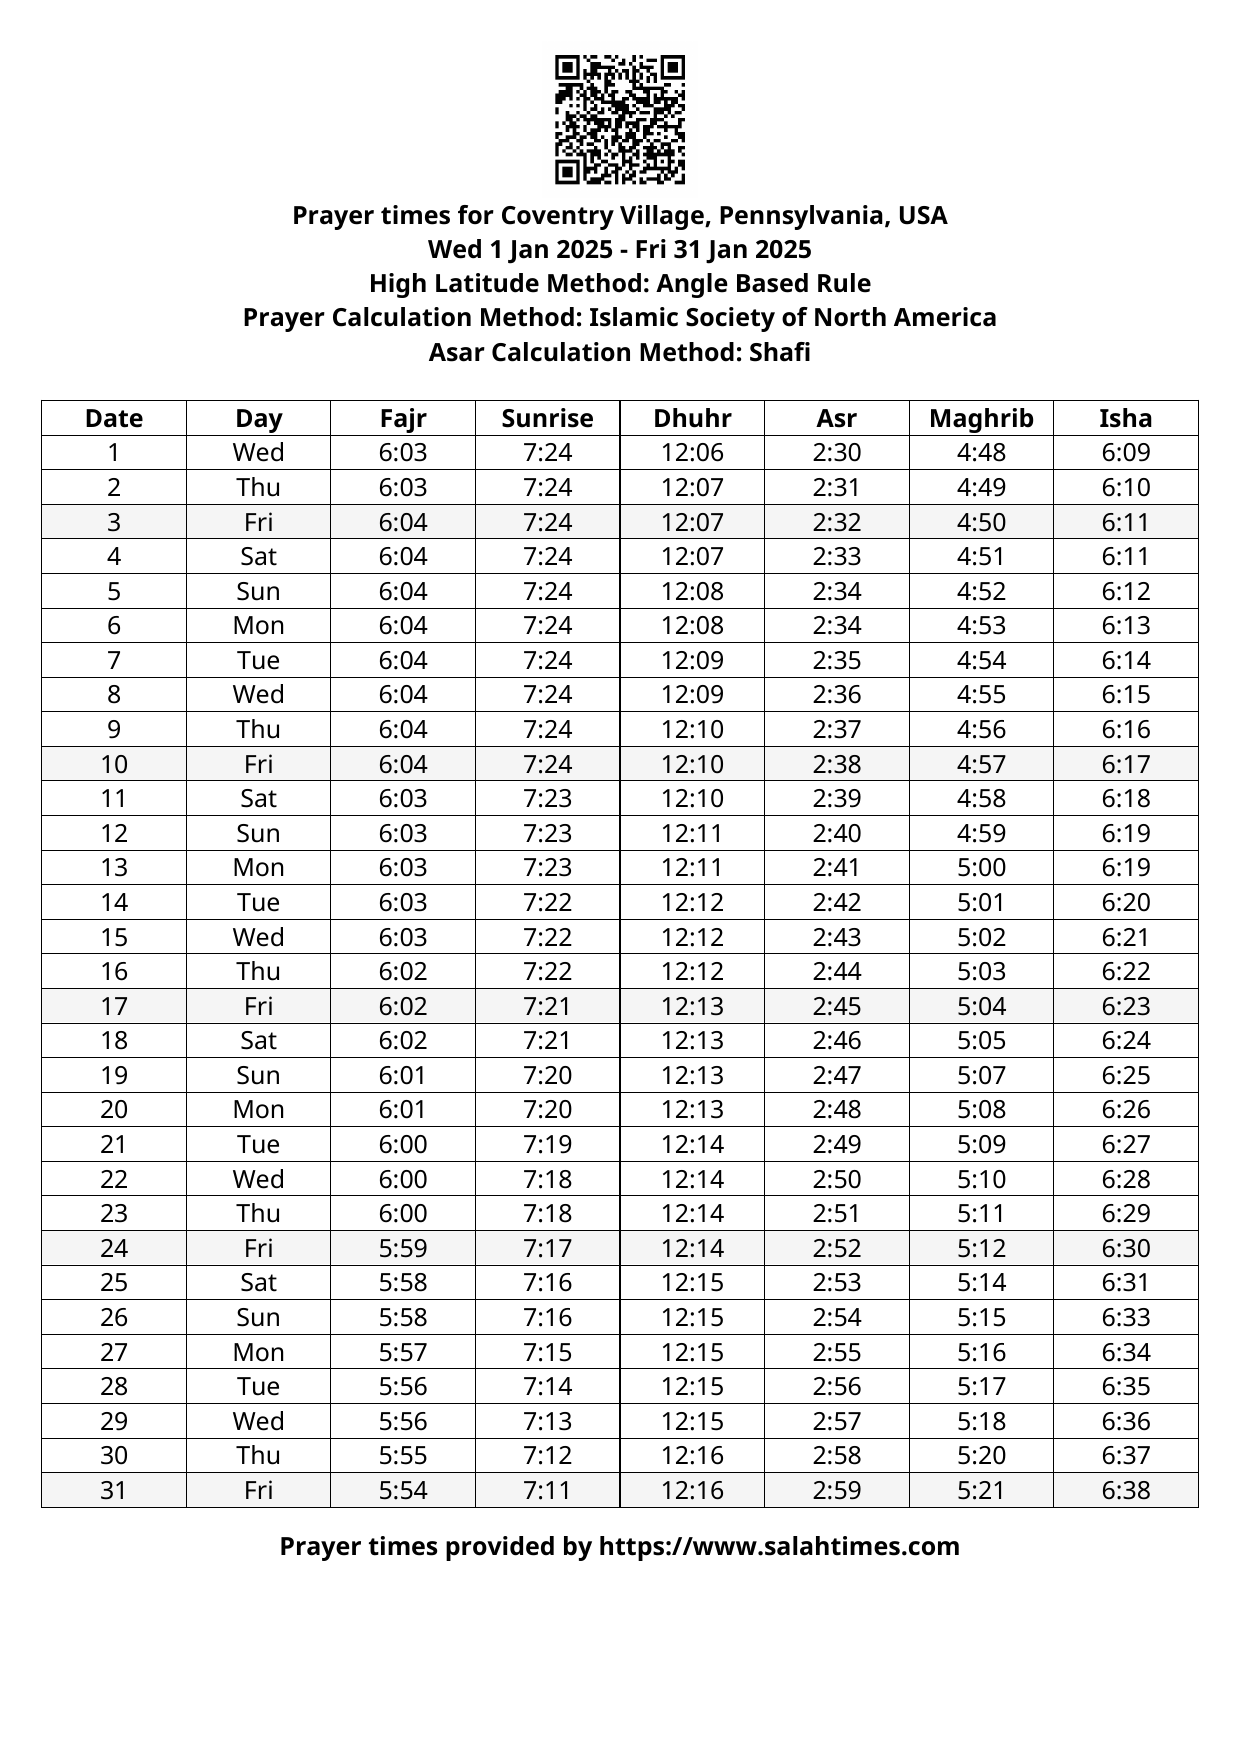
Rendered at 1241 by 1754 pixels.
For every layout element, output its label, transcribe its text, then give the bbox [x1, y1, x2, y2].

table_cell 6:04 [331, 574, 475, 607]
table_cell 21 [42, 1127, 186, 1161]
table_cell 16 [42, 954, 186, 988]
table_cell 6:04 [331, 505, 475, 538]
table_cell 2:31 [765, 470, 909, 504]
table_cell 6:04 [331, 678, 475, 711]
table_cell 12:16 [621, 1439, 764, 1472]
table_cell 7:24 [476, 609, 619, 642]
table_cell 7:18 [476, 1162, 619, 1195]
table_cell 7:19 [476, 1127, 619, 1161]
text Asar Calculation Method: Shafi [42, 334, 1198, 368]
table_cell 7:16 [476, 1266, 619, 1299]
table_cell 2:50 [765, 1162, 909, 1195]
table_cell 6:09 [1054, 436, 1198, 469]
table_cell 6:03 [331, 851, 475, 884]
table_cell 2 [42, 470, 186, 504]
table_cell 2:54 [765, 1300, 909, 1334]
table_cell 2:57 [765, 1404, 909, 1437]
table_cell Sun [187, 1300, 330, 1334]
table_cell 2:39 [765, 781, 909, 815]
table_cell Thu [187, 1439, 330, 1472]
table_cell 5:17 [910, 1369, 1053, 1403]
table_cell 12:11 [621, 851, 764, 884]
table_header Date [42, 401, 186, 434]
table_cell Mon [187, 1335, 330, 1368]
table_cell 12:11 [621, 816, 764, 849]
table_cell 5:55 [331, 1439, 475, 1472]
table_cell 2:56 [765, 1369, 909, 1403]
table_cell 7:20 [476, 1058, 619, 1092]
text Prayer times provided by https://www.salahtimes.com [42, 1528, 1198, 1563]
table_cell 7:23 [476, 816, 619, 849]
table_cell 7:24 [476, 643, 619, 677]
table_cell 6:35 [1054, 1369, 1198, 1403]
table_cell 6:25 [1054, 1058, 1198, 1092]
table_cell 3 [42, 505, 186, 538]
table_cell 26 [42, 1300, 186, 1334]
table_cell 2:53 [765, 1266, 909, 1299]
table_cell 6:23 [1054, 989, 1198, 1022]
table_header Day [187, 401, 330, 434]
table_cell 12:09 [621, 678, 764, 711]
table_cell 4:59 [910, 816, 1053, 849]
table_cell Fri [187, 747, 330, 780]
table_cell 2:34 [765, 609, 909, 642]
table_cell 12:16 [621, 1473, 764, 1507]
table_header Fajr [331, 401, 475, 434]
table_cell 7:23 [476, 781, 619, 815]
table_cell 11 [42, 781, 186, 815]
table_header Sunrise [476, 401, 619, 434]
table_cell 12:12 [621, 885, 764, 919]
table_cell 25 [42, 1266, 186, 1299]
table_cell 5:58 [331, 1300, 475, 1334]
table_cell 6:11 [1054, 505, 1198, 538]
table_cell 12:15 [621, 1266, 764, 1299]
table_header Asr [765, 401, 909, 434]
table_cell 6:28 [1054, 1162, 1198, 1195]
table_cell 2:33 [765, 539, 909, 573]
table_cell 8 [42, 678, 186, 711]
table_cell 6:31 [1054, 1266, 1198, 1299]
table_cell 2:59 [765, 1473, 909, 1507]
table_cell 12:12 [621, 920, 764, 953]
table_cell 7:20 [476, 1093, 619, 1126]
table_cell 5:10 [910, 1162, 1053, 1195]
table_cell 9 [42, 712, 186, 746]
table_cell 2:55 [765, 1335, 909, 1368]
table_cell 2:48 [765, 1093, 909, 1126]
table_cell 2:49 [765, 1127, 909, 1161]
table_cell 12:14 [621, 1162, 764, 1195]
table_cell 28 [42, 1369, 186, 1403]
table_cell 6:03 [331, 816, 475, 849]
table_cell Fri [187, 505, 330, 538]
table_cell 7:13 [476, 1404, 619, 1437]
table_cell 2:41 [765, 851, 909, 884]
table_cell Sat [187, 1266, 330, 1299]
table_cell 5:05 [910, 1024, 1053, 1057]
table_cell 6:03 [331, 470, 475, 504]
table_cell Thu [187, 954, 330, 988]
table_cell 5:56 [331, 1369, 475, 1403]
table_cell 6:00 [331, 1196, 475, 1230]
table_cell 7:22 [476, 954, 619, 988]
table_cell 29 [42, 1404, 186, 1437]
table_cell 5:07 [910, 1058, 1053, 1092]
table_cell 7:12 [476, 1439, 619, 1472]
table_cell 1 [42, 436, 186, 469]
table_cell 6:04 [331, 609, 475, 642]
table_cell 2:32 [765, 505, 909, 538]
table_cell 5:56 [331, 1404, 475, 1437]
table_cell 5:21 [910, 1473, 1053, 1507]
table_cell 6:36 [1054, 1404, 1198, 1437]
table_cell 6:00 [331, 1127, 475, 1161]
table_cell 2:34 [765, 574, 909, 607]
table_cell 6:19 [1054, 816, 1198, 849]
table_cell 2:47 [765, 1058, 909, 1092]
table_cell 2:43 [765, 920, 909, 953]
table_cell 7:24 [476, 539, 619, 573]
table_cell 12:13 [621, 1058, 764, 1092]
table_cell 6:33 [1054, 1300, 1198, 1334]
table_cell 5:18 [910, 1404, 1053, 1437]
table_cell Wed [187, 678, 330, 711]
table_cell 7:23 [476, 851, 619, 884]
table_cell 6:12 [1054, 574, 1198, 607]
table_cell 2:58 [765, 1439, 909, 1472]
table_cell 6:04 [331, 747, 475, 780]
table_cell 5:57 [331, 1335, 475, 1368]
text Wed 1 Jan 2025 - Fri 31 Jan 2025 [42, 232, 1198, 266]
table_cell 6 [42, 609, 186, 642]
table_cell 12:10 [621, 747, 764, 780]
table_cell 5:00 [910, 851, 1053, 884]
table_cell 2:38 [765, 747, 909, 780]
table_cell 4:49 [910, 470, 1053, 504]
table_cell 23 [42, 1196, 186, 1230]
table_cell 6:02 [331, 989, 475, 1022]
table_cell 6:11 [1054, 539, 1198, 573]
table_cell 7:14 [476, 1369, 619, 1403]
text High Latitude Method: Angle Based Rule [42, 266, 1198, 300]
table_cell Tue [187, 643, 330, 677]
table_cell 6:20 [1054, 885, 1198, 919]
table_cell 4:55 [910, 678, 1053, 711]
table_cell 6:03 [331, 781, 475, 815]
table_cell 2:52 [765, 1231, 909, 1264]
table_cell 5:09 [910, 1127, 1053, 1161]
table_cell 15 [42, 920, 186, 953]
table_cell 20 [42, 1093, 186, 1126]
table_cell 6:10 [1054, 470, 1198, 504]
table_cell Fri [187, 989, 330, 1022]
table_cell 12:15 [621, 1335, 764, 1368]
table_cell 6:30 [1054, 1231, 1198, 1264]
table_cell 12:13 [621, 989, 764, 1022]
table_cell 4:58 [910, 781, 1053, 815]
table_cell 12:14 [621, 1196, 764, 1230]
table_cell 19 [42, 1058, 186, 1092]
table_cell 6:17 [1054, 747, 1198, 780]
table_cell 4:54 [910, 643, 1053, 677]
table_cell 6:29 [1054, 1196, 1198, 1230]
table_cell 4:56 [910, 712, 1053, 746]
table_header Dhuhr [621, 401, 764, 434]
table_cell Sun [187, 574, 330, 607]
table_cell 22 [42, 1162, 186, 1195]
table_cell 7 [42, 643, 186, 677]
table_cell 4:52 [910, 574, 1053, 607]
table_cell 6:34 [1054, 1335, 1198, 1368]
table_cell 6:26 [1054, 1093, 1198, 1126]
table_cell Thu [187, 470, 330, 504]
table_cell 6:03 [331, 436, 475, 469]
table_cell 7:18 [476, 1196, 619, 1230]
table_cell 12:09 [621, 643, 764, 677]
table_cell 6:38 [1054, 1473, 1198, 1507]
table_cell 5:08 [910, 1093, 1053, 1126]
table_cell 7:15 [476, 1335, 619, 1368]
table_cell Wed [187, 436, 330, 469]
table_cell 5:02 [910, 920, 1053, 953]
text Prayer times for Coventry Village, Pennsylvania, USA [42, 198, 1198, 232]
table_cell 2:45 [765, 989, 909, 1022]
table_cell 6:02 [331, 1024, 475, 1057]
table_cell 12:15 [621, 1369, 764, 1403]
table_cell 7:22 [476, 920, 619, 953]
table_cell 12:15 [621, 1404, 764, 1437]
table_cell 4:53 [910, 609, 1053, 642]
table_cell 2:44 [765, 954, 909, 988]
table_cell 2:30 [765, 436, 909, 469]
table_cell 5:11 [910, 1196, 1053, 1230]
table_cell 7:21 [476, 989, 619, 1022]
table_cell 17 [42, 989, 186, 1022]
table_cell 7:24 [476, 470, 619, 504]
table_cell 5:16 [910, 1335, 1053, 1368]
table_cell Thu [187, 1196, 330, 1230]
table_cell 12 [42, 816, 186, 849]
table_cell Mon [187, 609, 330, 642]
table_cell 12:07 [621, 470, 764, 504]
table_cell Tue [187, 885, 330, 919]
table_cell 12:07 [621, 505, 764, 538]
table_cell Tue [187, 1369, 330, 1403]
table_cell Sun [187, 816, 330, 849]
table_cell 12:07 [621, 539, 764, 573]
table_cell 6:04 [331, 539, 475, 573]
table_cell 7:11 [476, 1473, 619, 1507]
table_cell Mon [187, 1093, 330, 1126]
table_cell 6:01 [331, 1093, 475, 1126]
table_cell 5:04 [910, 989, 1053, 1022]
table_cell Wed [187, 920, 330, 953]
table_cell 12:13 [621, 1093, 764, 1126]
table_cell 5:03 [910, 954, 1053, 988]
table_cell 13 [42, 851, 186, 884]
table_cell 7:24 [476, 436, 619, 469]
table_cell Sat [187, 539, 330, 573]
table_cell 5 [42, 574, 186, 607]
table_cell 2:40 [765, 816, 909, 849]
table_cell 6:24 [1054, 1024, 1198, 1057]
table_cell 18 [42, 1024, 186, 1057]
table_header Isha [1054, 401, 1198, 434]
table_cell 14 [42, 885, 186, 919]
table_cell 5:54 [331, 1473, 475, 1507]
table_cell Fri [187, 1473, 330, 1507]
table_cell 5:14 [910, 1266, 1053, 1299]
table_cell 4:57 [910, 747, 1053, 780]
table_cell 7:24 [476, 574, 619, 607]
table_cell 12:13 [621, 1024, 764, 1057]
table_cell 6:13 [1054, 609, 1198, 642]
table_cell 6:18 [1054, 781, 1198, 815]
table_cell 12:10 [621, 712, 764, 746]
table_cell 12:10 [621, 781, 764, 815]
table_cell 31 [42, 1473, 186, 1507]
table_cell 24 [42, 1231, 186, 1264]
table_cell 10 [42, 747, 186, 780]
table_cell 7:24 [476, 505, 619, 538]
table_cell Thu [187, 712, 330, 746]
table_cell 6:04 [331, 712, 475, 746]
picture [542, 41, 699, 198]
table_cell 2:35 [765, 643, 909, 677]
table_cell Sat [187, 781, 330, 815]
table_cell 4:48 [910, 436, 1053, 469]
table_cell 6:04 [331, 643, 475, 677]
table_header Maghrib [910, 401, 1053, 434]
table_cell 12:08 [621, 574, 764, 607]
table_cell 7:22 [476, 885, 619, 919]
table_cell Sat [187, 1024, 330, 1057]
table_cell 7:24 [476, 712, 619, 746]
table_cell 6:01 [331, 1058, 475, 1092]
table_cell 6:19 [1054, 851, 1198, 884]
table_cell Mon [187, 851, 330, 884]
table_cell 27 [42, 1335, 186, 1368]
table_cell 4:50 [910, 505, 1053, 538]
table_cell 7:24 [476, 678, 619, 711]
table_cell 5:20 [910, 1439, 1053, 1472]
table_cell Wed [187, 1162, 330, 1195]
table_cell 6:14 [1054, 643, 1198, 677]
table_cell 6:02 [331, 954, 475, 988]
table_cell 2:36 [765, 678, 909, 711]
table_cell 6:03 [331, 920, 475, 953]
table_cell 5:12 [910, 1231, 1053, 1264]
table_cell 5:01 [910, 885, 1053, 919]
table_cell 6:27 [1054, 1127, 1198, 1161]
table_cell 7:16 [476, 1300, 619, 1334]
table_cell 12:14 [621, 1127, 764, 1161]
table_cell 6:37 [1054, 1439, 1198, 1472]
table_cell 2:51 [765, 1196, 909, 1230]
table_cell Sun [187, 1058, 330, 1092]
table_cell 2:37 [765, 712, 909, 746]
table_cell 6:15 [1054, 678, 1198, 711]
table_cell 7:24 [476, 747, 619, 780]
table_cell 6:21 [1054, 920, 1198, 953]
table_cell 2:42 [765, 885, 909, 919]
table_cell 5:15 [910, 1300, 1053, 1334]
table_cell 5:58 [331, 1266, 475, 1299]
table_cell 12:14 [621, 1231, 764, 1264]
table_cell 12:08 [621, 609, 764, 642]
table_cell Wed [187, 1404, 330, 1437]
table_cell 4:51 [910, 539, 1053, 573]
table_cell 4 [42, 539, 186, 573]
table_cell 12:12 [621, 954, 764, 988]
text Prayer Calculation Method: Islamic Society of North America [42, 300, 1198, 334]
table_cell 12:06 [621, 436, 764, 469]
table_cell Fri [187, 1231, 330, 1264]
table_cell 6:03 [331, 885, 475, 919]
table_cell 5:59 [331, 1231, 475, 1264]
table_cell 12:15 [621, 1300, 764, 1334]
table_cell 30 [42, 1439, 186, 1472]
table_cell 6:16 [1054, 712, 1198, 746]
table_cell 7:21 [476, 1024, 619, 1057]
table_cell 6:00 [331, 1162, 475, 1195]
table_cell 7:17 [476, 1231, 619, 1264]
table_cell 6:22 [1054, 954, 1198, 988]
table_cell 2:46 [765, 1024, 909, 1057]
table_cell Tue [187, 1127, 330, 1161]
